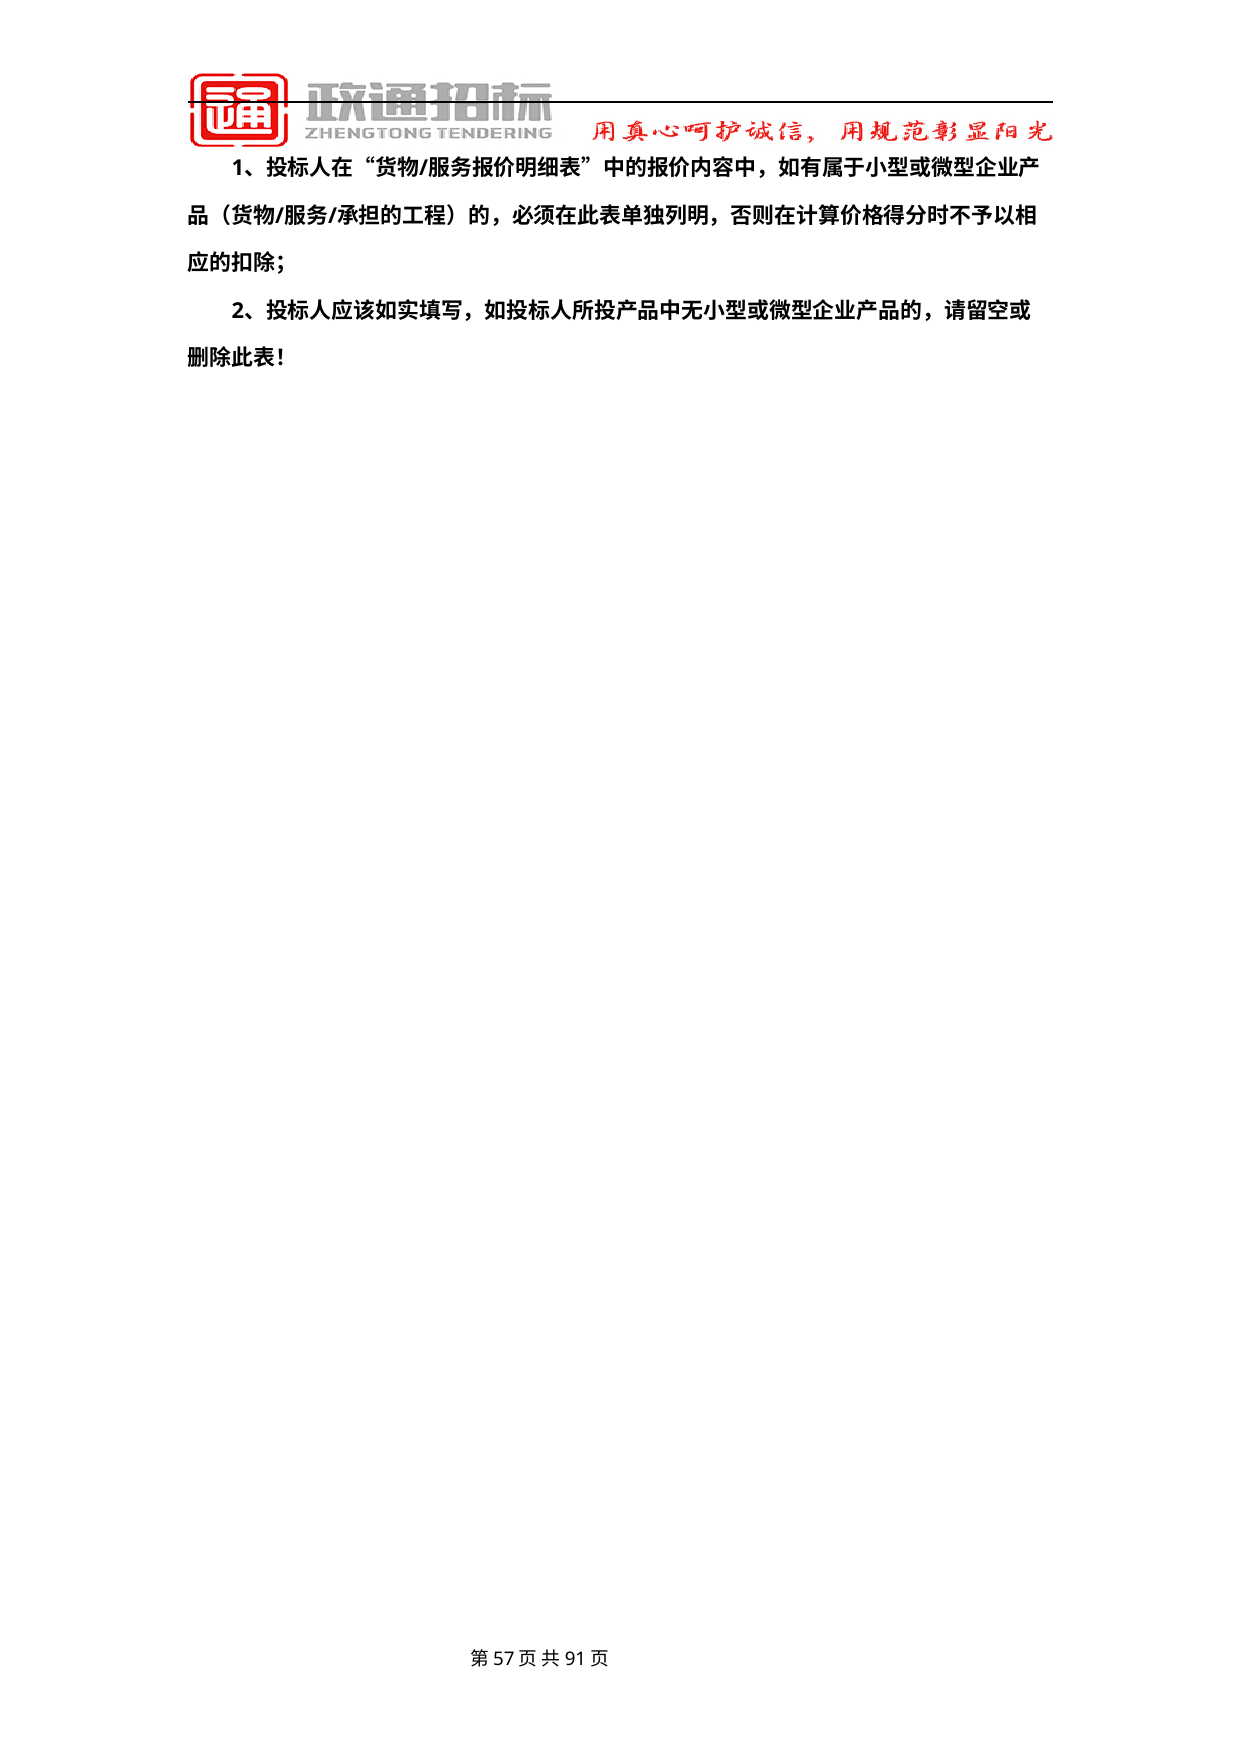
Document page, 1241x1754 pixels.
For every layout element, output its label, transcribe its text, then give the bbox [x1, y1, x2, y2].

picture [188, 73, 1053, 101]
text 1、投标人在“货物/服务报价明细表”中的报价内容中，如有属于小型或微型企业产品（货物/服务/承担的工程）的，必须在此表单独列明，否则在计算价格得分时不予以相应的扣除； [187, 150, 1053, 277]
list 2、投标人应该如实填写，如投标人所投产品中无小型或微型企业产品的，请留空或删除此表！ [187, 293, 1053, 372]
picture [188, 103, 1053, 147]
